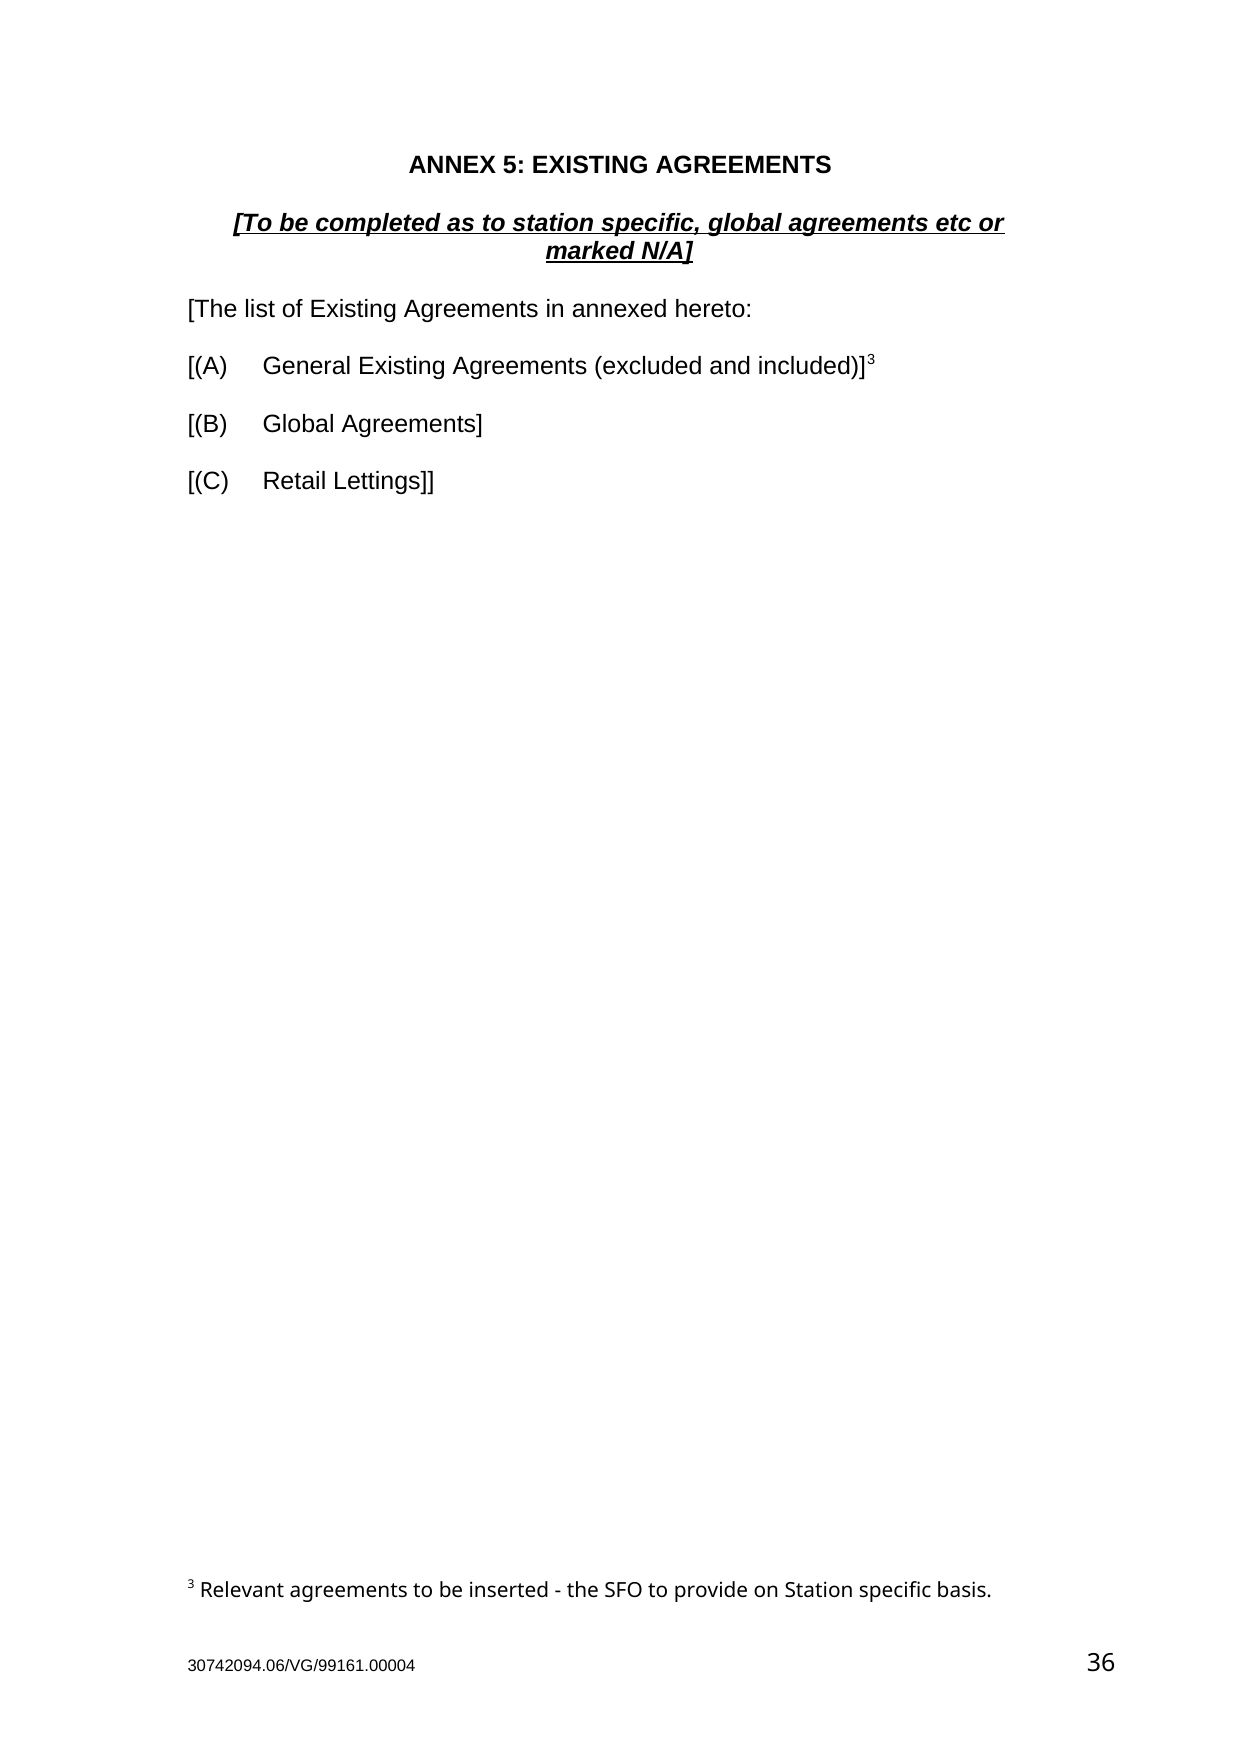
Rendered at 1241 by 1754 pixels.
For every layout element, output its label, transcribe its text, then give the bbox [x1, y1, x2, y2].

text [The list of Existing Agreements in annexed hereto: [187, 294, 1053, 322]
text [(A) General Existing Agreements (excluded and included)] [187, 351, 1053, 380]
text [(B) Global Agreements] [187, 409, 1053, 437]
text [To be completed as to station specific, global agreements etc or marked N/A] [187, 207, 1053, 265]
text [(C) Retail Lettings]] [187, 466, 1053, 495]
text ANNEX 5: EXISTING AGREEMENTS [187, 150, 1053, 179]
